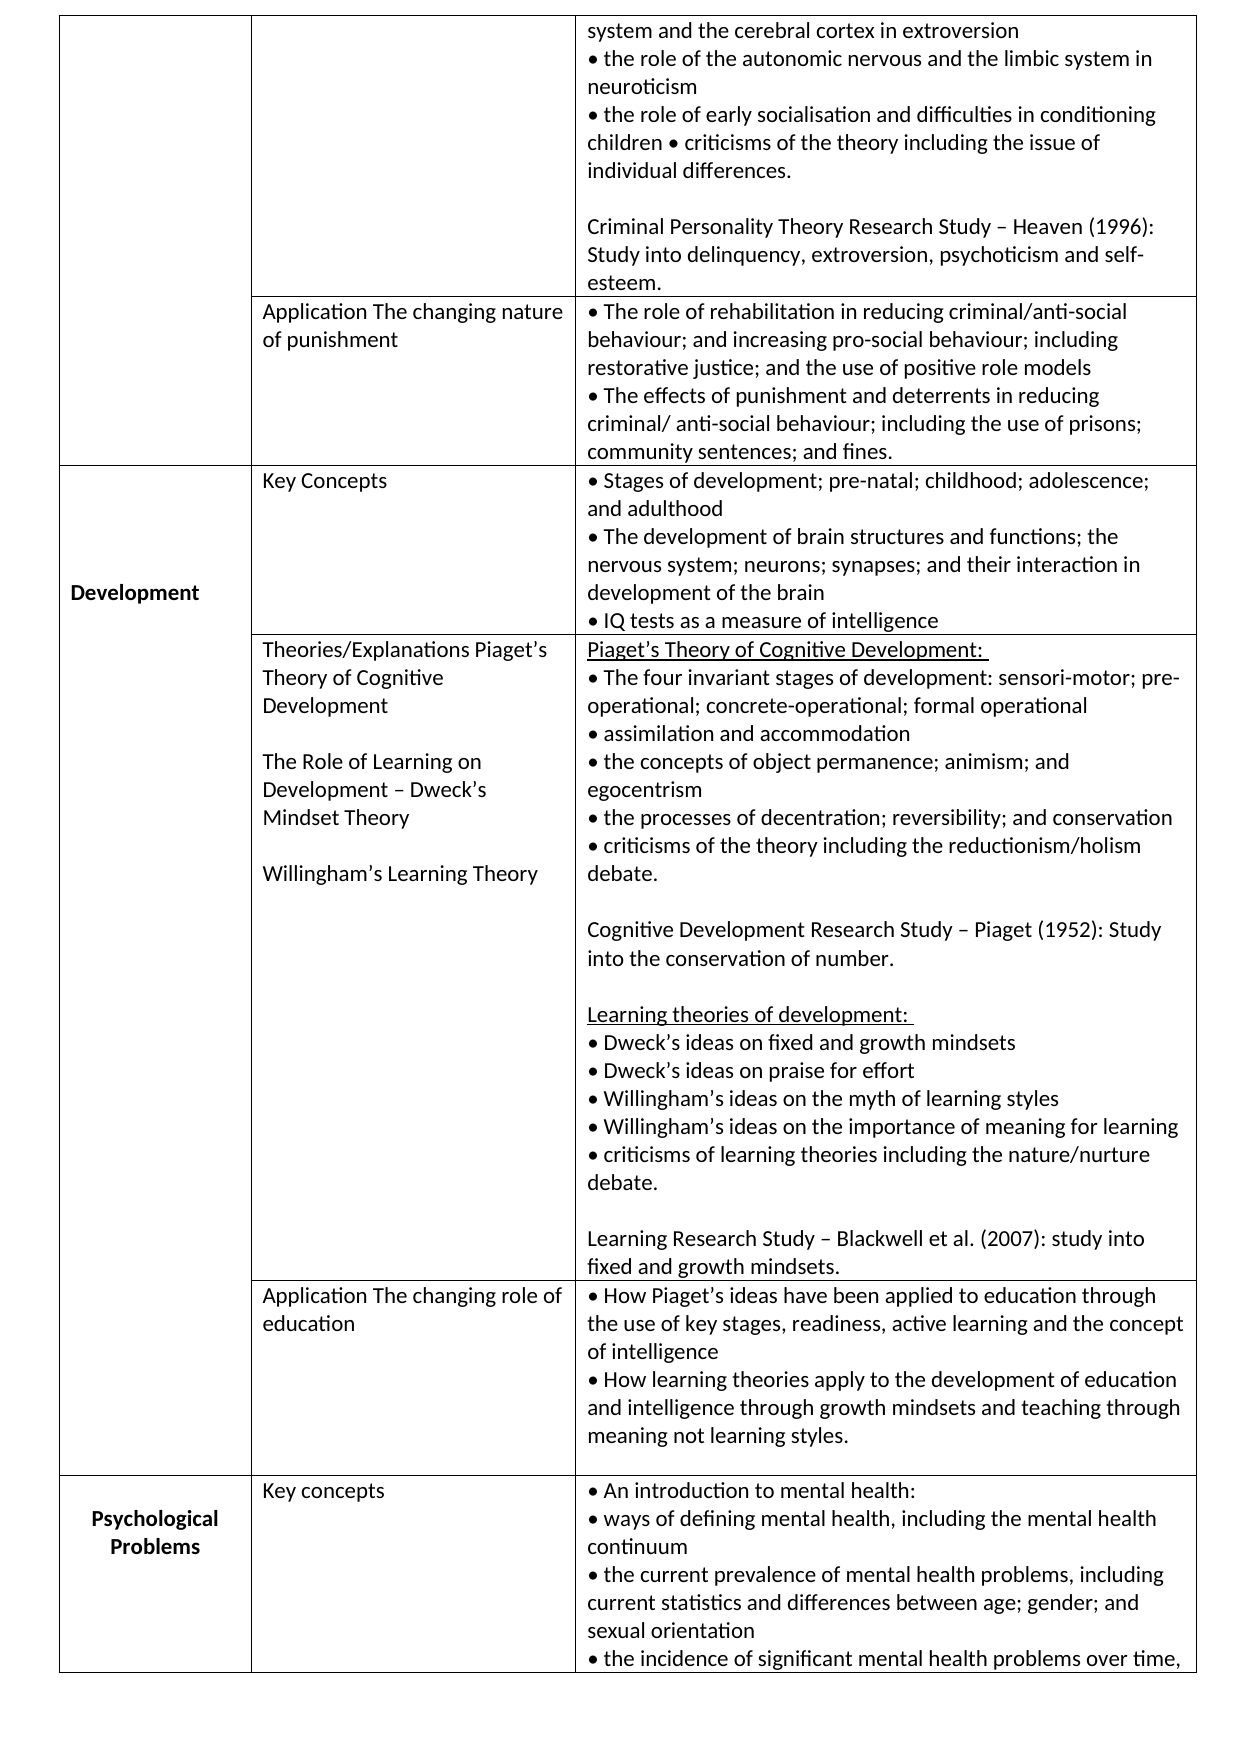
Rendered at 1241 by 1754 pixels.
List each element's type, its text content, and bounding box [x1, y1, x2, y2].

table_cell • How Piaget’s ideas have been applied to education through the use of key stages, readiness, active learning and the concept of intelligence • How learning theories apply to the development of education and intelligence through growth mindsets and teaching through meaning not learning styles. [576, 1281, 1196, 1475]
table_cell Key concepts [252, 1476, 575, 1672]
table_cell Development [60, 466, 251, 1475]
table_cell Key Concepts [252, 466, 575, 634]
table_cell • The role of rehabilitation in reducing criminal/anti-social behaviour; and increasing pro-social behaviour; including restorative justice; and the use of positive role models • The effects of punishment and deterrents in reducing criminal/ anti-social behaviour; including the use of prisons; community sentences; and fines. [576, 297, 1196, 465]
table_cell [576, 1476, 1196, 1672]
table_cell Application The changing nature of punishment [252, 297, 575, 465]
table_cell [60, 1476, 251, 1672]
table_cell Application The changing role of education [252, 1281, 575, 1475]
table_cell Theories/Explanations Piaget’s Theory of Cognitive Development The Role of Learning on Development – Dweck’s Mindset Theory Willingham’s Learning Theory [252, 635, 575, 1280]
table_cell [252, 16, 575, 296]
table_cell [576, 16, 1196, 296]
table_cell • Stages of development; pre-natal; childhood; adolescence; and adulthood • The development of brain structures and functions; the nervous system; neurons; synapses; and their interaction in development of the brain • IQ tests as a measure of intelligence [576, 466, 1196, 634]
table_cell Piaget’s Theory of Cognitive Development: • The four invariant stages of development: sensori-motor; pre-operational; concrete-operational; formal operational • assimilation and accommodation • the concepts of object permanence; animism; and egocentrism • the processes of decentration; reversibility; and conservation • criticisms of the theory including the reductionism/holism debate. Cognitive Development Research Study – Piaget (1952): Study into the conservation of number. Learning theories of development: • Dweck’s ideas on fixed and growth mindsets • Dweck’s ideas on praise for effort • Willingham’s ideas on the myth of learning styles • Willingham’s ideas on the importance of meaning for learning • criticisms of learning theories including the nature/nurture debate. Learning Research Study – Blackwell et al. (2007): study into fixed and growth mindsets. [576, 635, 1196, 1280]
